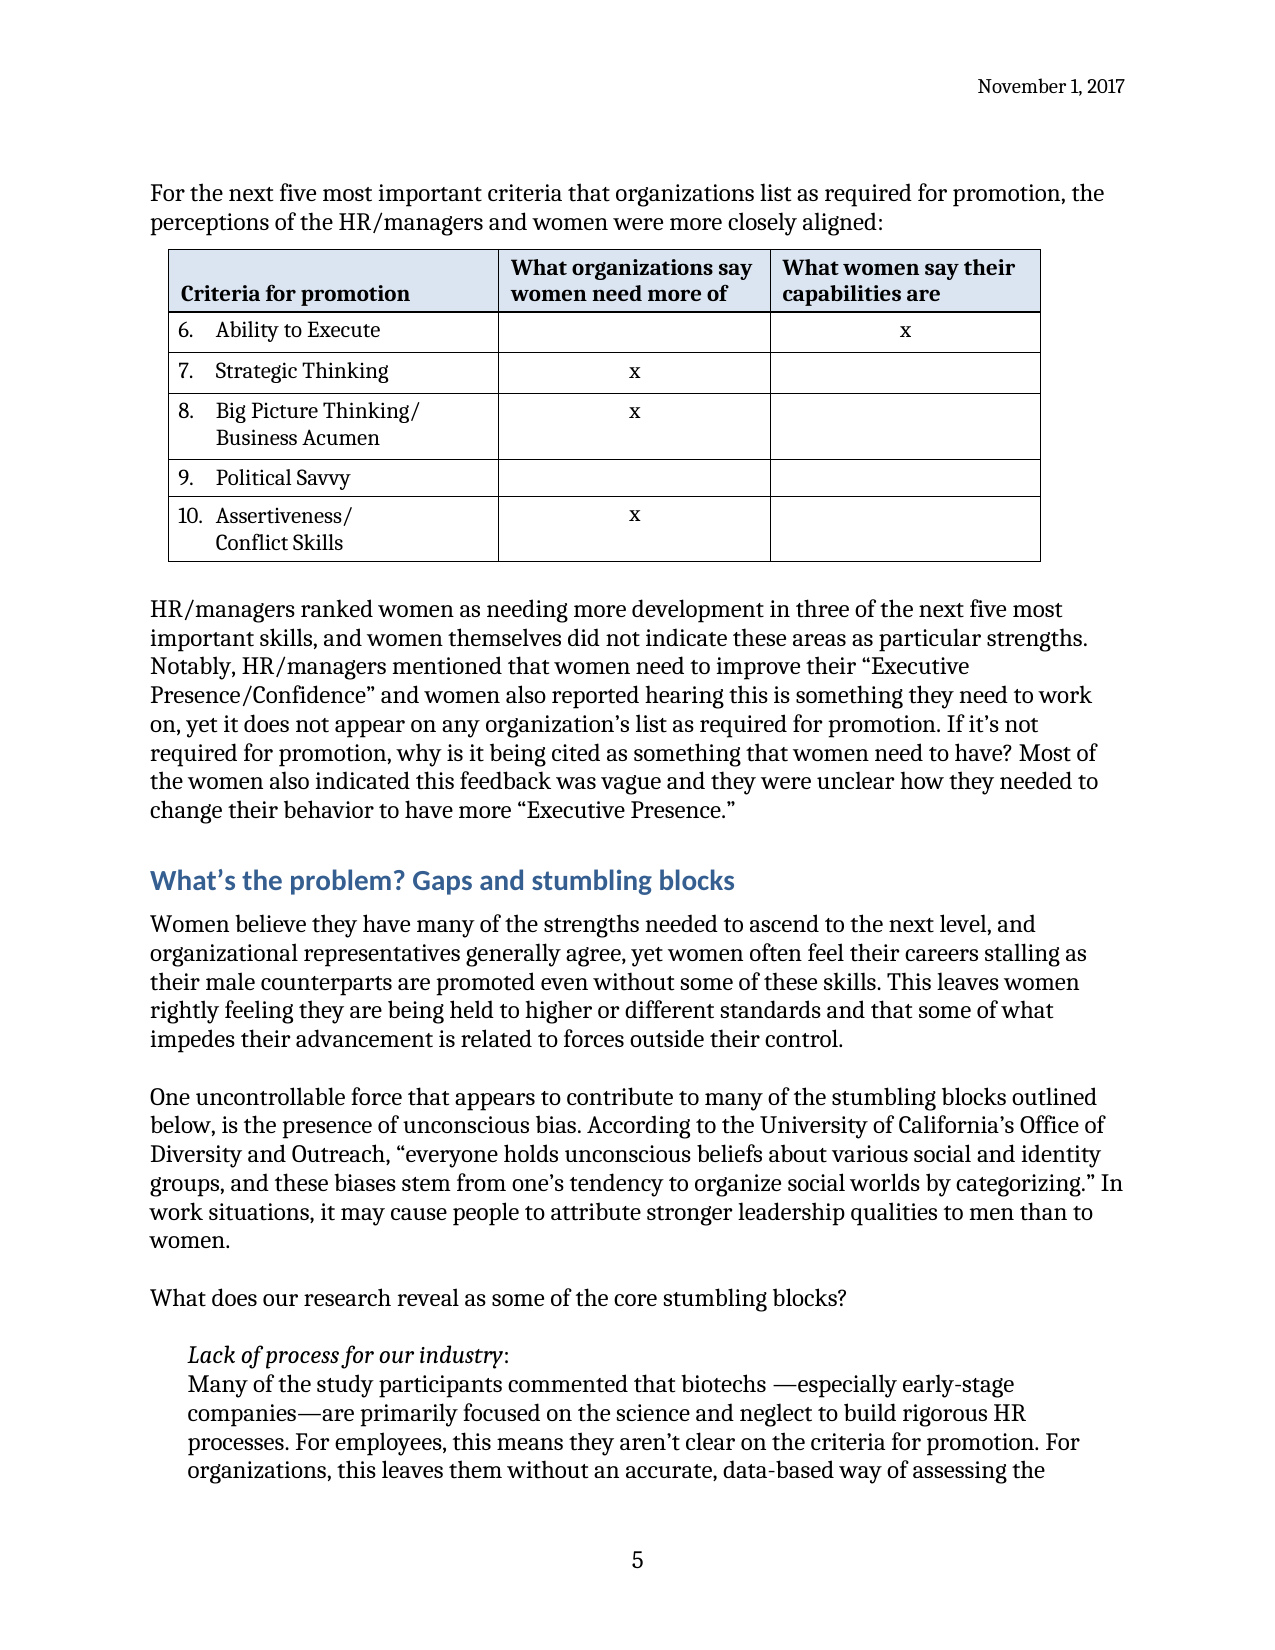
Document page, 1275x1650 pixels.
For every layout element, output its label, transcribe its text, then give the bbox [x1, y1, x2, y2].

table_cell Political Savvy [169, 460, 498, 496]
table_cell [499, 460, 770, 496]
subtitle What’s the problem? Gaps and stumbling blocks [150, 862, 1125, 897]
table_cell [771, 497, 1040, 561]
table_cell x [771, 313, 1040, 352]
table_cell x [499, 497, 770, 561]
text One uncontrollable force that appears to contribute to many of the stumbling blocks outlined below, is the presence of unconscious bias. According to the University of California’s Office of Diversity and Outreach, “everyone holds unconscious beliefs about various social and identity groups, and these biases stem from one’s tendency to organize social worlds by categorizing.” In work situations, it may cause people to attribute stronger leadership qualities to men than to women. [150, 1082, 1125, 1255]
table_cell x [499, 353, 770, 392]
text What does our research reveal as some of the core stumbling blocks? [150, 1284, 1125, 1312]
table_cell [771, 394, 1040, 459]
table_cell [499, 313, 770, 352]
table_header What women say their capabilities are [771, 250, 1040, 311]
table_cell Big Picture Thinking/ Business Acumen [169, 394, 498, 459]
table_cell x [499, 394, 770, 459]
text HR/managers ranked women as needing more development in three of the next five most important skills, and women themselves did not indicate these areas as particular strengths. Notably, HR/managers mentioned that women need to improve their “Executive Presence/Confidence” and women also reported hearing this is something they need to work on, yet it does not appear on any organization’s list as required for promotion. If it’s not required for promotion, why is it being cited as something that women need to have? Most of the women also indicated this feedback was vague and they were unclear how they needed to change their behavior to have more “Executive Presence.” [150, 595, 1125, 825]
table_header Criteria for promotion [169, 250, 498, 311]
table_cell [771, 353, 1040, 392]
text For the next five most important criteria that organizations list as required for promotion, the perceptions of the HR/managers and women were more closely aligned: [150, 179, 1125, 236]
table_cell Ability to Execute [169, 313, 498, 352]
text Women believe they have many of the strengths needed to ascend to the next level, and organizational representatives generally agree, yet women often feel their careers stalling as their male counterparts are promoted even without some of these skills. This leaves women rightly feeling they are being held to higher or different standards and that some of what impedes their advancement is related to forces outside their control. [150, 910, 1125, 1054]
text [187, 1341, 1125, 1485]
table_cell Assertiveness/ Conflict Skills [169, 497, 498, 561]
table_cell Strategic Thinking [169, 353, 498, 392]
table_header What organizations say women need more of [499, 250, 770, 311]
table_cell [771, 460, 1040, 496]
